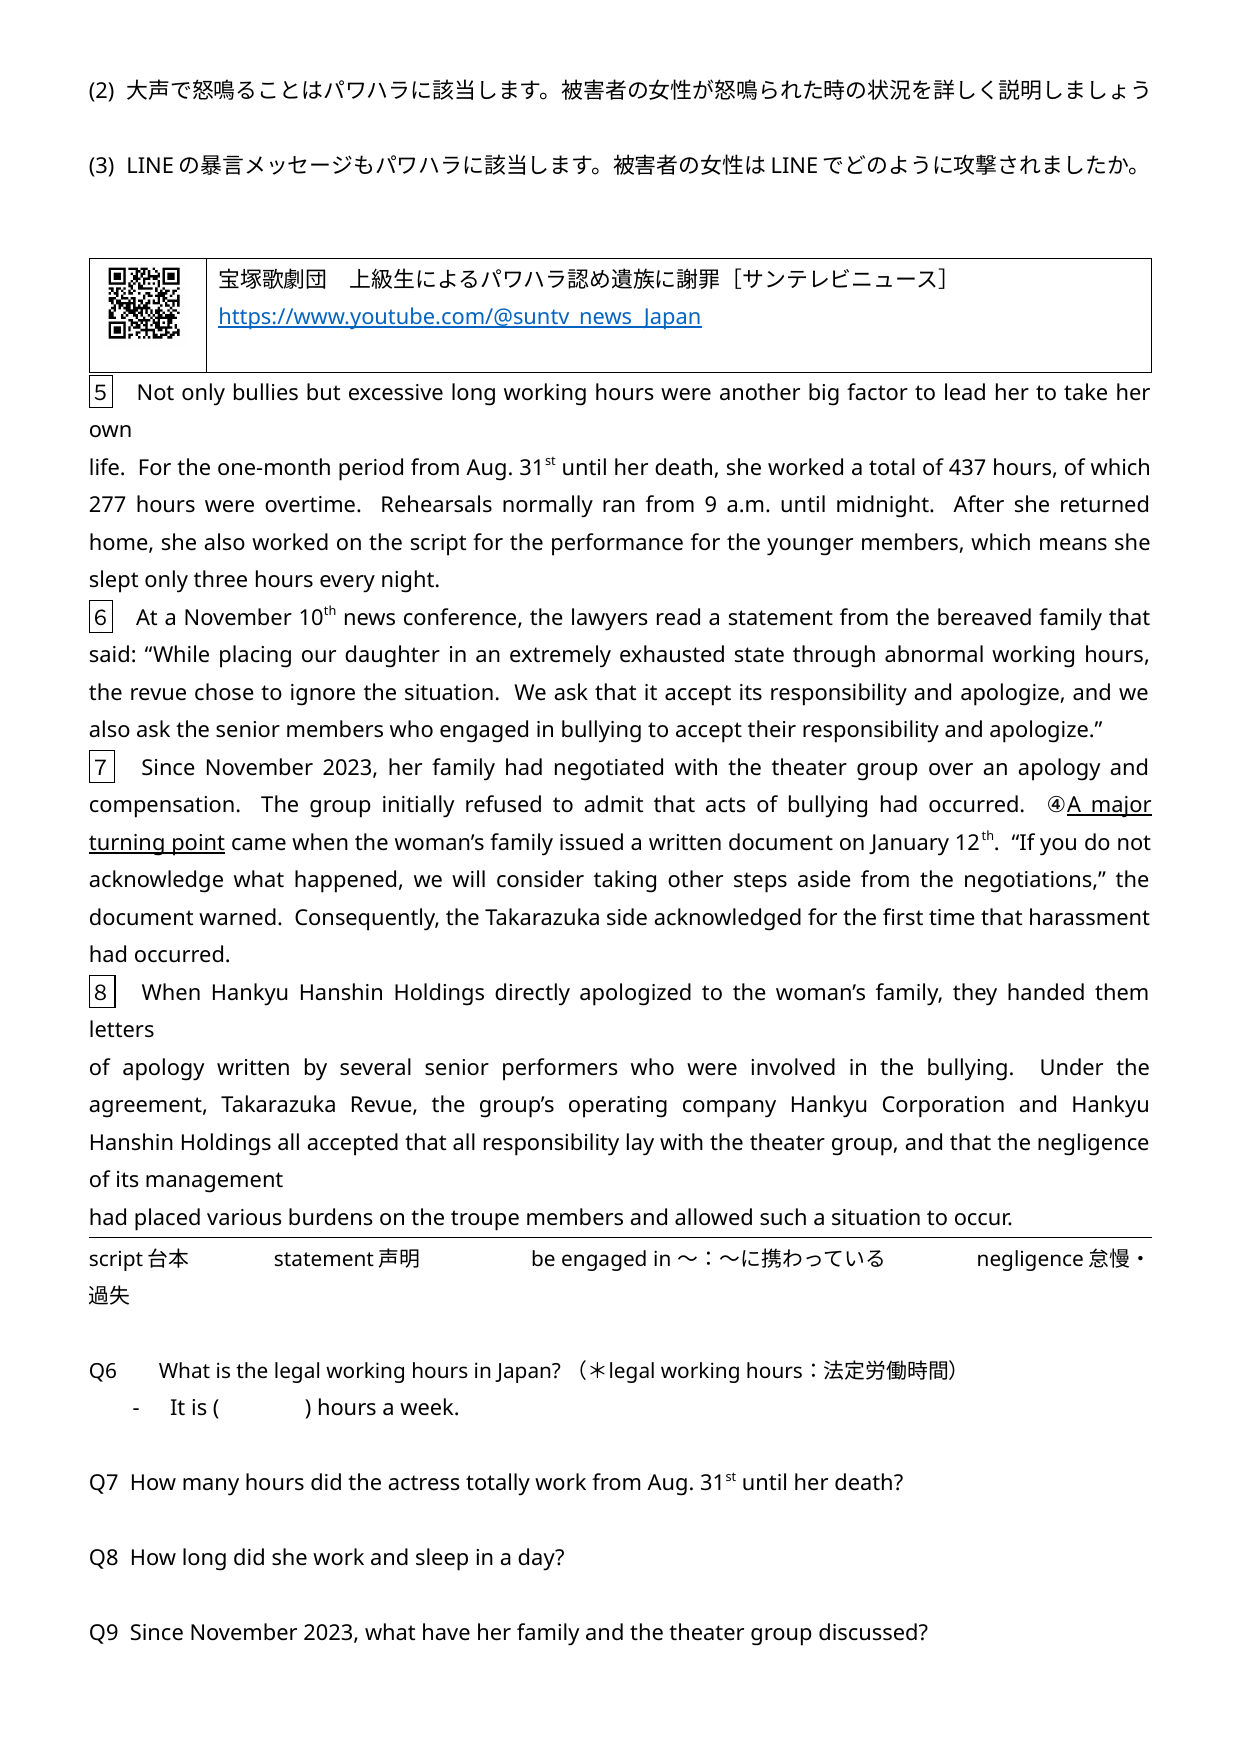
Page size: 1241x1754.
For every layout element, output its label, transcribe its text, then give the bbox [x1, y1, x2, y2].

list 大声で怒鳴ることはパワハラに該当します。被害者の女性が怒鳴られた時の状況を詳しく説明しましょう。 [89, 71, 1152, 108]
list It is ( ) hours a week. [132, 1388, 1152, 1426]
text Q6 What is the legal working hours in Japan? （＊legal working hours：法定労働時間） [89, 1351, 1152, 1388]
text ７ Since November 2023, her family had negotiated with the theater group over an apology and compensation. The group initially refused to admit that acts of bullying had occurred. ④A major turning point came when the woman’s family issued a written document on January 12th. “If you do not acknowledge what happened, we will consider taking other steps aside from the negotiations,” the document warned. Consequently, the Takarazuka side acknowledged for the first time that harassment had occurred. [89, 748, 1152, 973]
list LINEの暴言メッセージもパワハラに該当します。被害者の女性はLINEでどのように攻撃されましたか。 [89, 146, 1152, 183]
text life. For the one-month period from Aug. 31st until her death, she worked a total of 437 hours, of which 277 hours were overtime. Rehearsals normally ran from 9 a.m. until midnight. After she returned home, she also worked on the script for the performance for the younger members, which means she slept only three hours every night. [89, 448, 1152, 598]
text ８ When Hankyu Hanshin Holdings directly apologized to the woman’s family, they handed them letters [89, 973, 1152, 1048]
text of apology written by several senior performers who were involved in the bullying. Under the agreement, Takarazuka Revue, the group’s operating company Hankyu Corporation and Hankyu Hanshin Holdings all accepted that all responsibility lay with the theater group, and that the negligence of its management [89, 1048, 1152, 1198]
text script台本 statement声明 be engaged in ～：～に携わっている negligence怠慢・過失 [89, 1238, 1152, 1313]
text Q9 Since November 2023, what have her family and the theater group discussed? [89, 1613, 1152, 1651]
text ５ Not only bullies but excessive long working hours were another big factor to lead her to take her own [89, 373, 1152, 448]
text Q8 How long did she work and sleep in a day? [89, 1538, 1152, 1576]
table_header [90, 259, 206, 372]
text had placed various burdens on the troupe members and allowed such a situation to occur. [89, 1198, 1152, 1237]
picture [100, 259, 188, 347]
text ６ At a November 10th news conference, the lawyers read a statement from the bereaved family that said: “While placing our daughter in an extremely exhausted state through abnormal working hours, the revue chose to ignore the situation. We ask that it accept its responsibility and apologize, and we also ask the senior members who engaged in bullying to accept their responsibility and apologize.” [89, 598, 1152, 748]
text Q7 How many hours did the actress totally work from Aug. 31st until her death? [89, 1463, 1152, 1501]
table_header 宝塚歌劇団 上級生によるパワハラ認め遺族に謝罪［サンテレビニュース］ https://www.youtube.com/@suntv_news_Japan [207, 259, 1151, 372]
